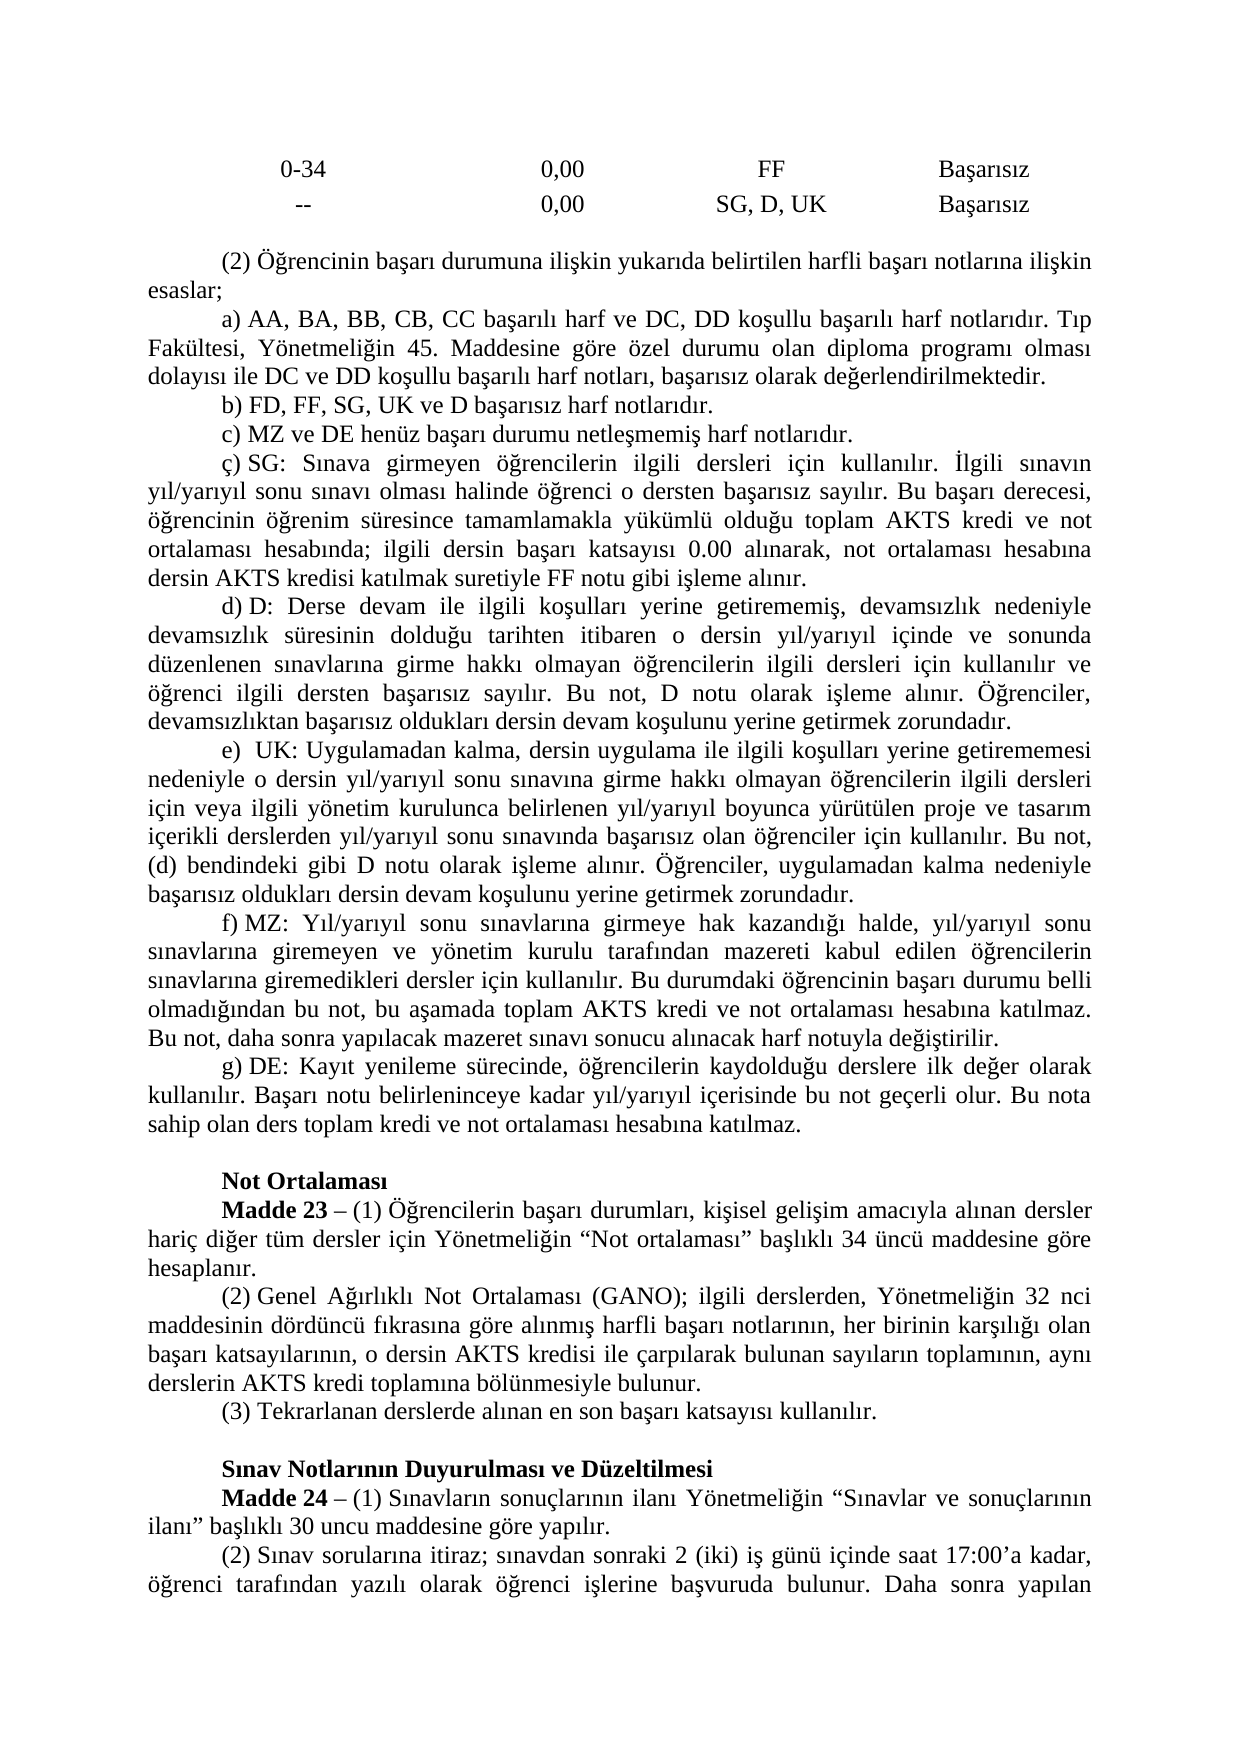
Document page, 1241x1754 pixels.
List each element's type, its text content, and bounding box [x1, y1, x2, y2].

text a) AA, BA, BB, CB, CC başarılı harf ve DC, DD koşullu başarılı harf notlarıdır. Tıp Fakültesi, Yönetmeliğin 45. Maddesine göre özel durumu olan diploma programı olması dolayısı ile DC ve DD koşullu başarılı harf notları, başarısız olarak değerlendirilmektedir. [148, 304, 1093, 390]
table_cell 0,00 [458, 148, 667, 183]
text Madde 23 – (1) Öğrencilerin başarı durumları, kişisel gelişim amacıyla alınan dersler hariç diğer tüm dersler için Yönetmeliğin “Not ortalaması” başlıklı 34 üncü maddesine göre hesaplanır. [148, 1195, 1093, 1281]
text (2) Genel Ağırlıklı Not Ortalaması (GANO); ilgili derslerden, Yönetmeliğin 32 nci maddesinin dördüncü fıkrasına göre alınmış harfli başarı notlarının, her birinin karşılığı olan başarı katsayılarının, o dersin AKTS kredisi ile çarpılarak bulunan sayıların toplamının, aynı derslerin AKTS kredi toplamına bölünmesiyle bulunur. [148, 1281, 1093, 1396]
table_cell 0-34 [148, 148, 458, 183]
text Sınav Notlarının Duyurulması ve Düzeltilmesi [148, 1454, 1093, 1483]
table_cell -- [148, 183, 458, 218]
text g) DE: Kayıt yenileme sürecinde, öğrencilerin kaydolduğu derslere ilk değer olarak kullanılır. Başarı notu belirleninceye kadar yıl/yarıyıl içerisinde bu not geçerli olur. Bu nota sahip olan ders toplam kredi ve not ortalaması hesabına katılmaz. [148, 1051, 1093, 1138]
text c) MZ ve DE henüz başarı durumu netleşmemiş harf notlarıdır. [148, 419, 1093, 448]
table_cell 0,00 [458, 183, 667, 218]
text e) UK: Uygulamadan kalma, dersin uygulama ile ilgili koşulları yerine getirememesi nedeniyle o dersin yıl/yarıyıl sonu sınavına girme hakkı olmayan öğrencilerin ilgili dersleri için veya ilgili yönetim kurulunca belirlenen yıl/yarıyıl boyunca yürütülen proje ve tasarım içerikli derslerden yıl/yarıyıl sonu sınavında başarısız olan öğrenciler için kullanılır. Bu not, (d) bendindeki gibi D notu olarak işleme alınır. Öğrenciler, uygulamadan kalma nedeniyle başarısız oldukları dersin devam koşulunu yerine getirmek zorundadır. [148, 735, 1093, 908]
table_cell Başarısız [876, 183, 1092, 218]
text f) MZ: Yıl/yarıyıl sonu sınavlarına girmeye hak kazandığı halde, yıl/yarıyıl sonu sınavlarına giremeyen ve yönetim kurulu tarafından mazereti kabul edilen öğrencilerin sınavlarına giremedikleri dersler için kullanılır. Bu durumdaki öğrencinin başarı durumu belli olmadığından bu not, bu aşamada toplam AKTS kredi ve not ortalaması hesabına katılmaz. Bu not, daha sonra yapılacak mazeret sınavı sonucu alınacak harf notuyla değiştirilir. [148, 908, 1093, 1051]
table_cell Başarısız [876, 148, 1092, 183]
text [148, 1540, 1093, 1598]
text b) FD, FF, SG, UK ve D başarısız harf notlarıdır. [148, 390, 1093, 419]
text Madde 24 – (1) Sınavların sonuçlarının ilanı Yönetmeliğin “Sınavlar ve sonuçlarının ilanı” başlıklı 30 uncu maddesine göre yapılır. [148, 1483, 1093, 1540]
text d) D: Derse devam ile ilgili koşulları yerine getirememiş, devamsızlık nedeniyle devamsızlık süresinin dolduğu tarihten itibaren o dersin yıl/yarıyıl içinde ve sonunda düzenlenen sınavlarına girme hakkı olmayan öğrencilerin ilgili dersleri için kullanılır ve öğrenci ilgili dersten başarısız sayılır. Bu not, D notu olarak işleme alınır. Öğrenciler, devamsızlıktan başarısız oldukları dersin devam koşulunu yerine getirmek zorundadır. [148, 591, 1093, 735]
text Not Ortalaması [148, 1166, 1093, 1195]
text ç) SG: Sınava girmeyen öğrencilerin ilgili dersleri için kullanılır. İlgili sınavın yıl/yarıyıl sonu sınavı olması halinde öğrenci o dersten başarısız sayılır. Bu başarı derecesi, öğrencinin öğrenim süresince tamamlamakla yükümlü olduğu toplam AKTS kredi ve not ortalaması hesabında; ilgili dersin başarı katsayısı 0.00 alınarak, not ortalaması hesabına dersin AKTS kredisi katılmak suretiyle FF notu gibi işleme alınır. [148, 448, 1093, 591]
table_cell FF [667, 148, 876, 183]
text (2) Öğrencinin başarı durumuna ilişkin yukarıda belirtilen harfli başarı notlarına ilişkin esaslar; [148, 246, 1093, 304]
table_cell SG, D, UK [667, 183, 876, 218]
text (3) Tekrarlanan derslerde alınan en son başarı katsayısı kullanılır. [148, 1396, 1093, 1425]
